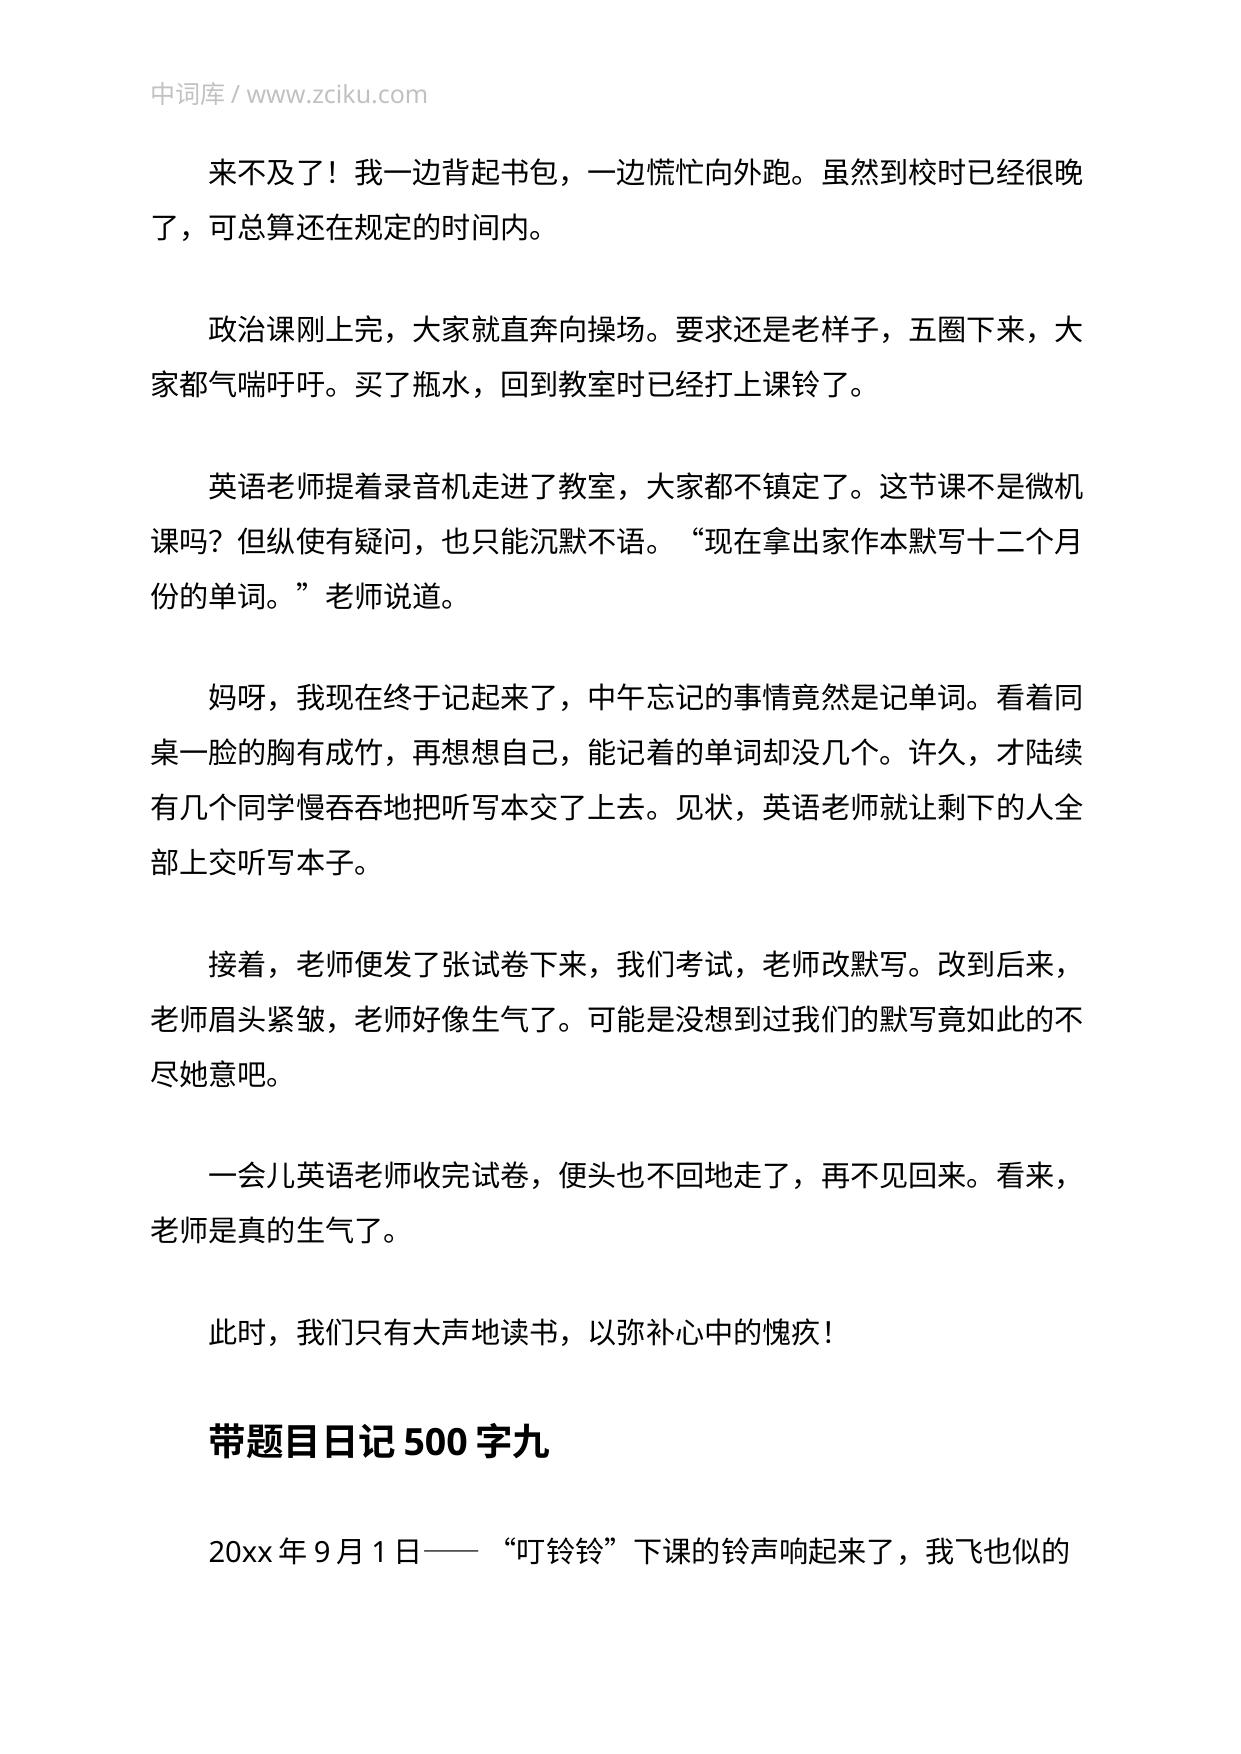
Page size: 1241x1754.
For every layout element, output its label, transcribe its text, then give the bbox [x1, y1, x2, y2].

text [150, 1529, 1090, 1571]
text 英语老师提着录音机走进了教室，大家都不镇定了。这节课不是微机课吗？但纵使有疑问，也只能沉默不语。“现在拿出家作本默写十二个月份的单词。”老师说道。 [150, 463, 1090, 615]
text 带题目日记500字九 [150, 1411, 1090, 1466]
text 妈呀，我现在终于记起来了，中午忘记的事情竟然是记单词。看着同桌一脸的胸有成竹，再想想自己，能记着的单词却没几个。许久，才陆续有几个同学慢吞吞地把听写本交了上去。见状，英语老师就让剩下的人全部上交听写本子。 [150, 675, 1090, 882]
text 接着，老师便发了张试卷下来，我们考试，老师改默写。改到后来，老师眉头紧皱，老师好像生气了。可能是没想到过我们的默写竟如此的不尽她意吧。 [150, 941, 1090, 1093]
text 一会儿英语老师收完试卷，便头也不回地走了，再不见回来。看来，老师是真的生气了。 [150, 1153, 1090, 1250]
text 来不及了！我一边背起书包，一边慌忙向外跑。虽然到校时已经很晚了，可总算还在规定的时间内。 [150, 150, 1090, 247]
text 此时，我们只有大声地读书，以弥补心中的愧疚！ [150, 1309, 1090, 1352]
text 政治课刚上完，大家就直奔向操场。要求还是老样子，五圈下来，大家都气喘吁吁。买了瓶水，回到教室时已经打上课铃了。 [150, 307, 1090, 404]
